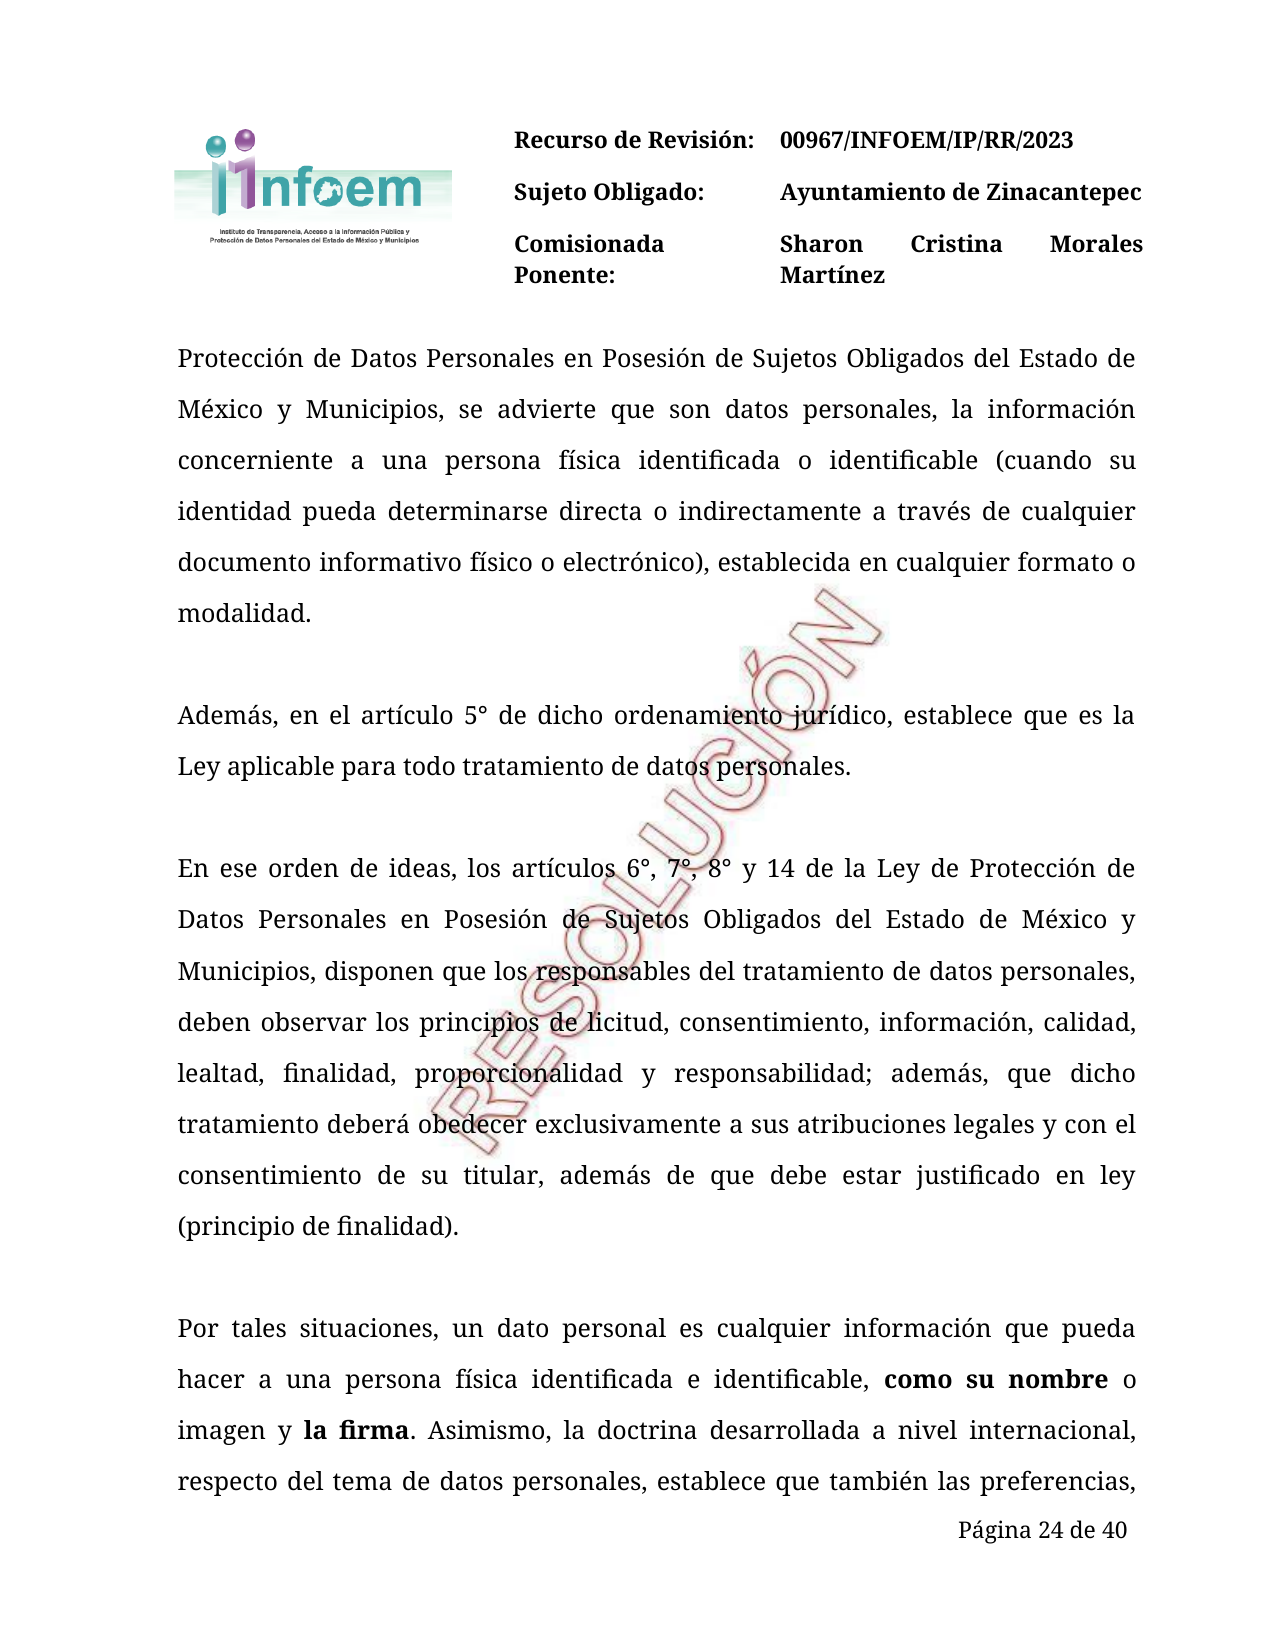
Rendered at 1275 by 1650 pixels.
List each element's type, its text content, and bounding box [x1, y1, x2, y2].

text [177, 1311, 1137, 1498]
text Además, en el artículo 5° de dicho ordenamiento jurídico, establece que es la Ley aplicable para todo tratamiento de datos personales. [177, 698, 1137, 783]
text En ese orden de ideas, los artículos 6°, 7°, 8° y 14 de la Ley de Protección de Datos Personales en Posesión de Sujetos Obligados del Estado de México y Municipios, disponen que los responsables del tratamiento de datos personales, deben observar los principios de licitud, consentimiento, información, calidad, lealtad, finalidad, proporcionalidad y responsabilidad; además, que dicho tratamiento deberá obedecer exclusivamente a sus atribuciones legales y con el consentimiento de su titular, además de que debe estar justificado en ley (principio de finalidad). [177, 851, 1137, 1242]
picture [89, 123, 1215, 1650]
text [177, 341, 1137, 630]
